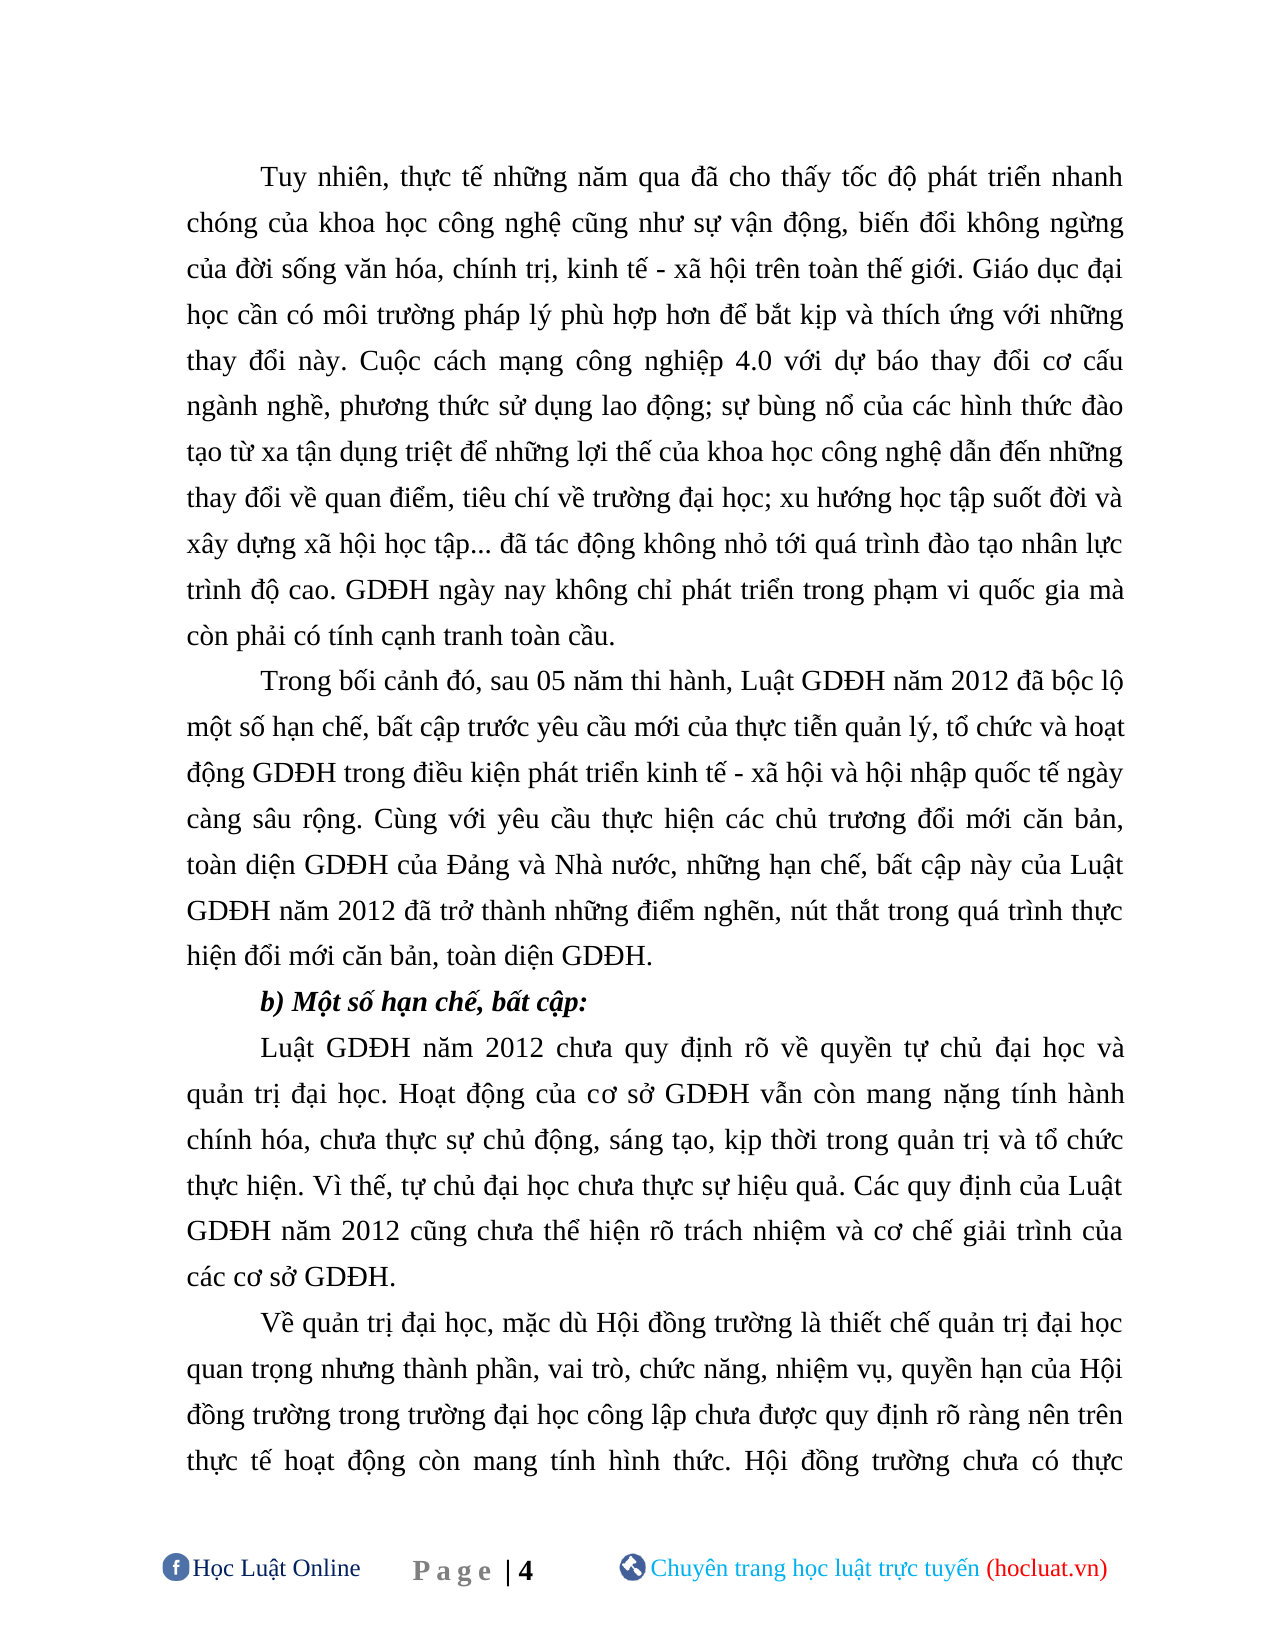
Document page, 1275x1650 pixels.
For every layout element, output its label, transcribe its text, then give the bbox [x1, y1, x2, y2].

text b) Một số hạn chế, bất cập: [186, 975, 1125, 1021]
picture [619, 1553, 646, 1581]
picture [162, 1553, 190, 1581]
text Luật GDĐH năm 2012 chưa quy định rõ về quyền tự chủ đại học và quản trị đại học. Hoạt động của cơ sở GDĐH vẫn còn mang nặng tính hành chính hóa, chưa thực sự chủ động, sáng tạo, kịp thời trong quản trị và tổ chức thực hiện. Vì thế, tự chủ đại học chưa thực sự hiệu quả. Các quy định của Luật GDĐH năm 2012 cũng chưa thể hiện rõ trách nhiệm và cơ chế giải trình của các cơ sở GDĐH. [186, 1021, 1125, 1296]
text Tuy nhiên, thực tế những năm qua đã cho thấy tốc độ phát triển nhanh chóng của khoa học công nghệ cũng như sự vận động, biến đổi không ngừng của đời sống văn hóa, chính trị, kinh tế - xã hội trên toàn thế giới. Giáo dục đại học cần có môi trường pháp lý phù hợp hơn để bắt kịp và thích ứng với những thay đổi này. Cuộc cách mạng công nghiệp 4.0 với dự báo thay đổi cơ cấu ngành nghề, phương thức sử dụng lao động; sự bùng nổ của các hình thức đào tạo từ xa tận dụng triệt để những lợi thế của khoa học công nghệ dẫn đến những thay đổi về quan điểm, tiêu chí về trường đại học; xu hướng học tập suốt đời và xây dựng xã hội học tập... đã tác động không nhỏ tới quá trình đào tạo nhân lực trình độ cao. GDĐH ngày nay không chỉ phát triển trong phạm vi quốc gia mà còn phải có tính cạnh tranh toàn cầu. [186, 150, 1125, 654]
text Trong bối cảnh đó, sau 05 năm thi hành, Luật GDĐH năm 2012 đã bộc lộ một số hạn chế, bất cập trước yêu cầu mới của thực tiễn quản lý, tổ chức và hoạt động GDĐH trong điều kiện phát triển kinh tế - xã hội và hội nhập quốc tế ngày càng sâu rộng. Cùng với yêu cầu thực hiện các chủ trương đổi mới căn bản, toàn diện GDĐH của Đảng và Nhà nước, những hạn chế, bất cập này của Luật GDĐH năm 2012 đã trở thành những điểm nghẽn, nút thắt trong quá trình thực hiện đổi mới căn bản, toàn diện GDĐH. [186, 654, 1125, 975]
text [186, 1296, 1125, 1479]
